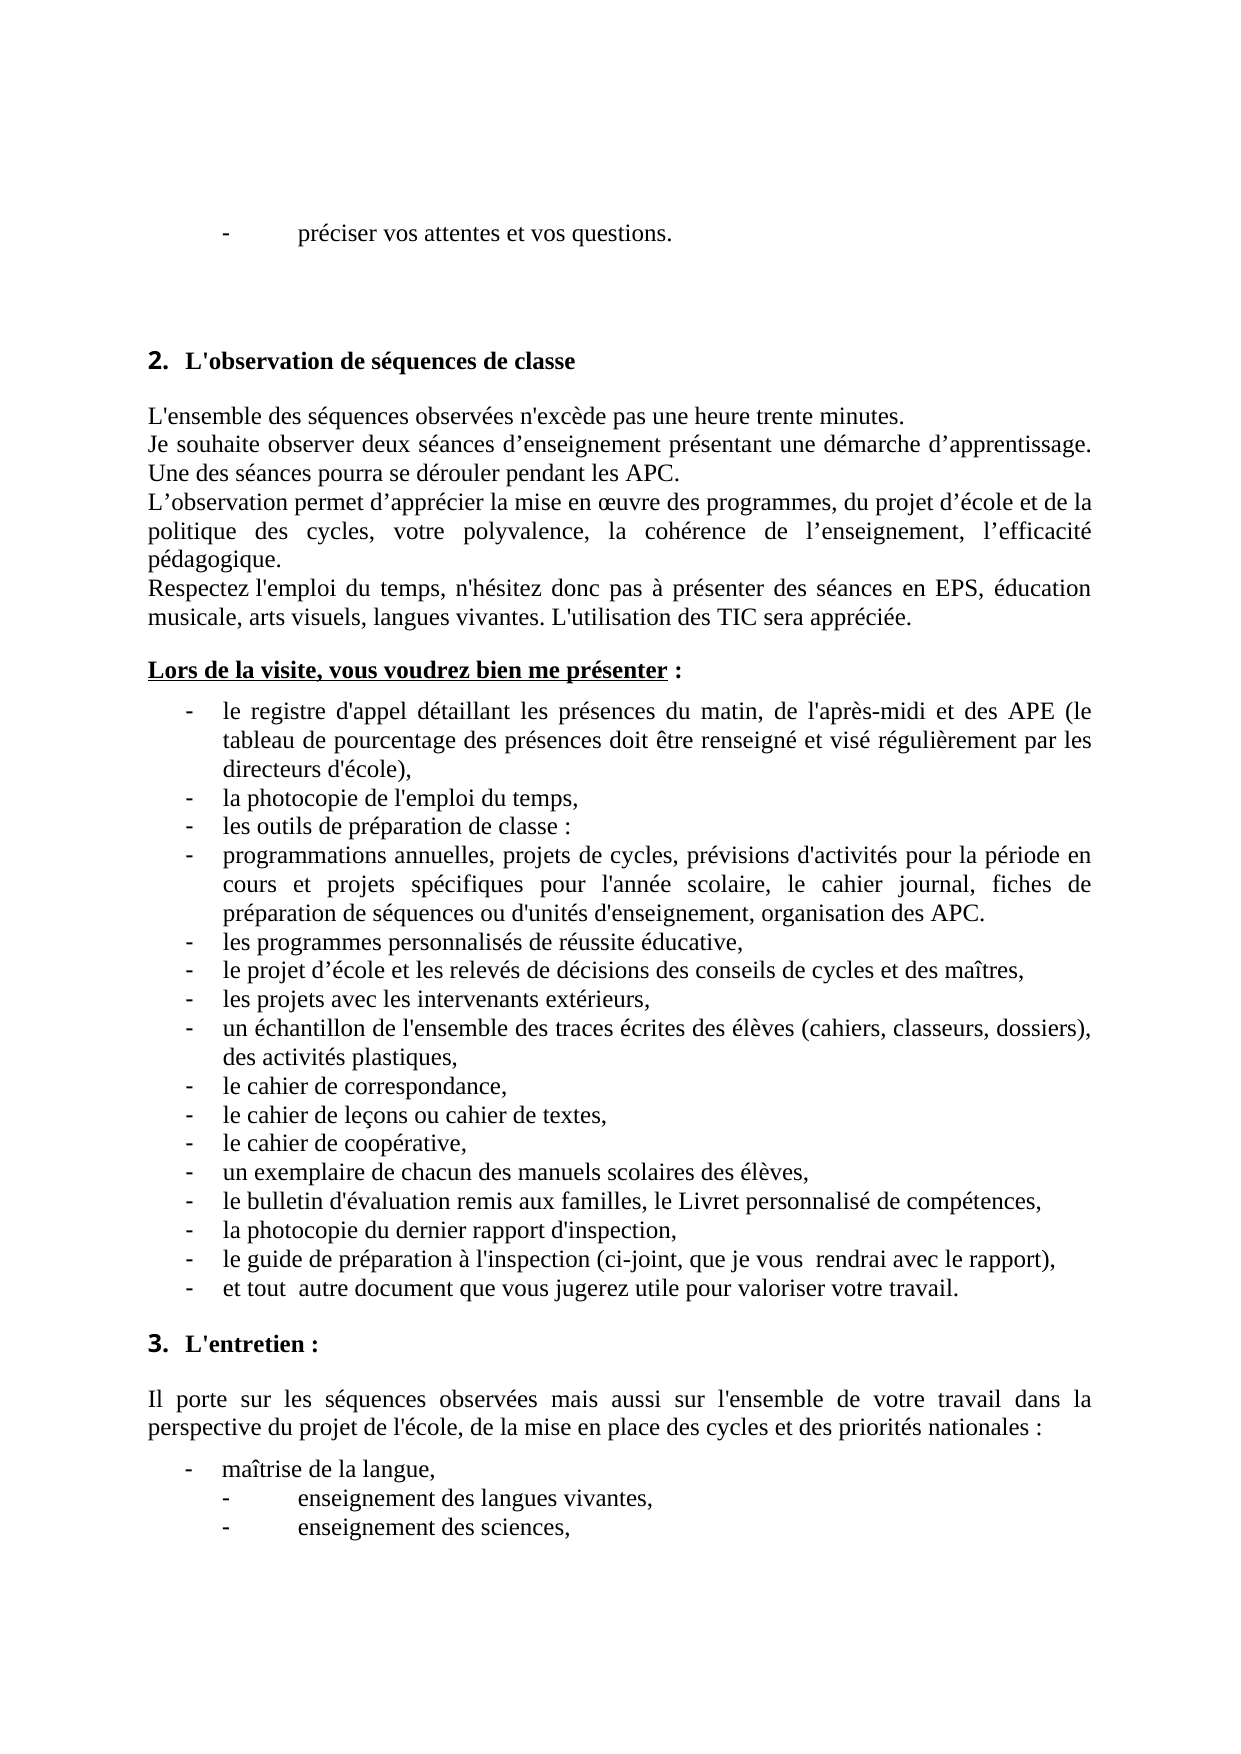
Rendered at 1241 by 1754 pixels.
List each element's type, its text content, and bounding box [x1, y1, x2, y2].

text Je souhaite observer deux séances d’enseignement présentant une démarche d’apprentissage. Une des séances pourra se dérouler pendant les APC. [148, 429, 1092, 487]
list les programmes personnalisés de réussite éducative, [185, 927, 1092, 955]
list la photocopie du dernier rapport d'inspection, [185, 1215, 1092, 1244]
text Il porte sur les séquences observées mais aussi sur l'ensemble de votre travail dans la perspective du projet de l'école, de la mise en place des cycles et des priorités nationales : [148, 1384, 1092, 1441]
list les projets avec les intervenants extérieurs, [185, 984, 1092, 1013]
list et tout autre document que vous jugerez utile pour valoriser votre travail. [185, 1273, 1092, 1302]
list le cahier de coopérative, [185, 1128, 1092, 1157]
list le projet d’école et les relevés de décisions des conseils de cycles et des maîtres, [185, 955, 1092, 984]
list L'observation de séquences de classe [148, 343, 1092, 377]
list enseignement des sciences, [222, 1511, 1092, 1540]
list maîtrise de la langue, [184, 1454, 1092, 1483]
list le cahier de leçons ou cahier de textes, [185, 1099, 1092, 1128]
list programmations annuelles, projets de cycles, prévisions d'activités pour la période en cours et projets spécifiques pour l'année scolaire, le cahier journal, fiches de préparation de séquences ou d'unités d'enseignement, organisation des APC. [185, 840, 1092, 927]
text L'ensemble des séquences observées n'excède pas une heure trente minutes. [148, 401, 1092, 429]
list le registre d'appel détaillant les présences du matin, de l'après-midi et des APE (le tableau de pourcentage des présences doit être renseigné et visé régulièrement par les directeurs d'école), [185, 696, 1092, 782]
list L'entretien : [148, 1326, 1092, 1360]
list un échantillon de l'ensemble des traces écrites des élèves (cahiers, classeurs, dossiers), des activités plastiques, [185, 1013, 1092, 1071]
list le guide de préparation à l'inspection (ci-joint, que je vous rendrai avec le rapport), [185, 1244, 1092, 1273]
text Lors de la visite, vous voudrez bien me présenter : [148, 655, 1092, 684]
list le cahier de correspondance, [185, 1071, 1092, 1099]
list un exemplaire de chacun des manuels scolaires des élèves, [185, 1157, 1092, 1186]
text Respectez l'emploi du temps, n'hésitez donc pas à présenter des séances en EPS, éducation musicale, arts visuels, langues vivantes. L'utilisation des TIC sera appréciée. [148, 573, 1092, 631]
list le bulletin d'évaluation remis aux familles, le Livret personnalisé de compétences, [185, 1186, 1092, 1215]
text L’observation permet d’apprécier la mise en œuvre des programmes, du projet d’école et de la politique des cycles, votre polyvalence, la cohérence de l’enseignement, l’efficacité pédagogique. [148, 487, 1092, 573]
list les outils de préparation de classe : [185, 811, 1092, 840]
list la photocopie de l'emploi du temps, [185, 782, 1092, 811]
list préciser vos attentes et vos questions. [222, 218, 1092, 246]
list enseignement des langues vivantes, [222, 1483, 1092, 1511]
